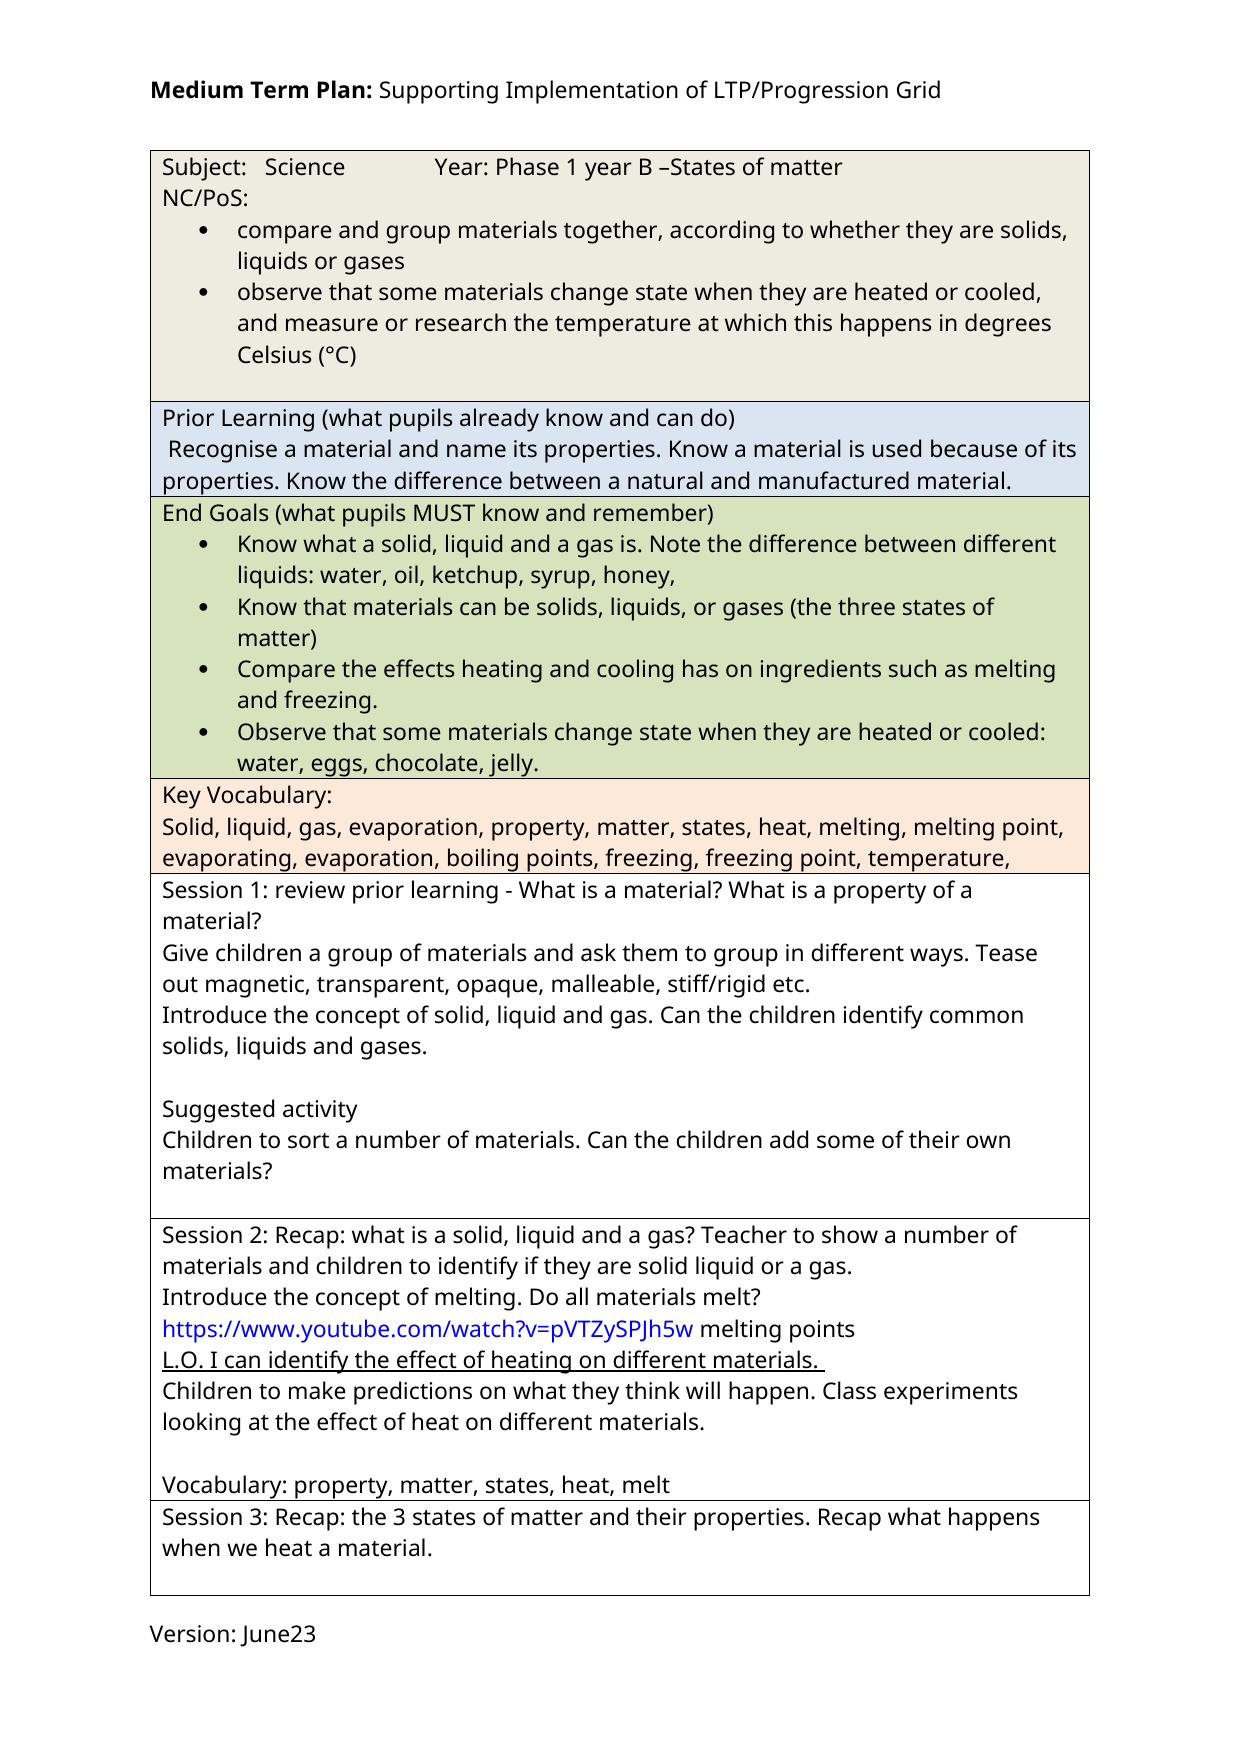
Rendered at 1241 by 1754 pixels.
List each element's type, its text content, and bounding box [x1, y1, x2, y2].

table_cell Session 1: review prior learning - What is a material? What is a property of a material? Give children a group of materials and ask them to group in different ways. Tease out magnetic, transparent, opaque, malleable, stiff/rigid etc. Introduce the concept of solid, liquid and gas. Can the children identify common solids, liquids and gases. Suggested activity Children to sort a number of materials. Can the children add some of their own materials? [151, 874, 1089, 1218]
table_header Subject: Science Year: Phase 1 year B –States of matter NC/PoS: compare and group materials together, according to whether they are solids, liquids or gases observe that some materials change state when they are heated or cooled, and measure or research the temperature at which this happens in degrees Celsius (°C) [151, 151, 1089, 401]
table_cell Prior Learning (what pupils already know and can do) Recognise a material and name its properties. Know a material is used because of its properties. Know the difference between a natural and manufactured material. [151, 402, 1089, 496]
table_cell End Goals (what pupils MUST know and remember) Know what a solid, liquid and a gas is. Note the difference between different liquids: water, oil, ketchup, syrup, honey, Know that materials can be solids, liquids, or gases (the three states of matter) Compare the effects heating and cooling has on ingredients such as melting and freezing. Observe that some materials change state when they are heated or cooled: water, eggs, chocolate, jelly. [151, 497, 1089, 778]
table_cell Session 2: Recap: what is a solid, liquid and a gas? Teacher to show a number of materials and children to identify if they are solid liquid or a gas. Introduce the concept of melting. Do all materials melt? https://www.youtube.com/watch?v=pVTZySPJh5w melting points L.O. I can identify the effect of heating on different materials. Children to make predictions on what they think will happen. Class experiments looking at the effect of heat on different materials. Vocabulary: property, matter, states, heat, melt [151, 1219, 1089, 1500]
table_cell Key Vocabulary: Solid, liquid, gas, evaporation, property, matter, states, heat, melting, melting point, evaporating, evaporation, boiling points, freezing, freezing point, temperature, [151, 779, 1089, 873]
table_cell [151, 1501, 1089, 1595]
